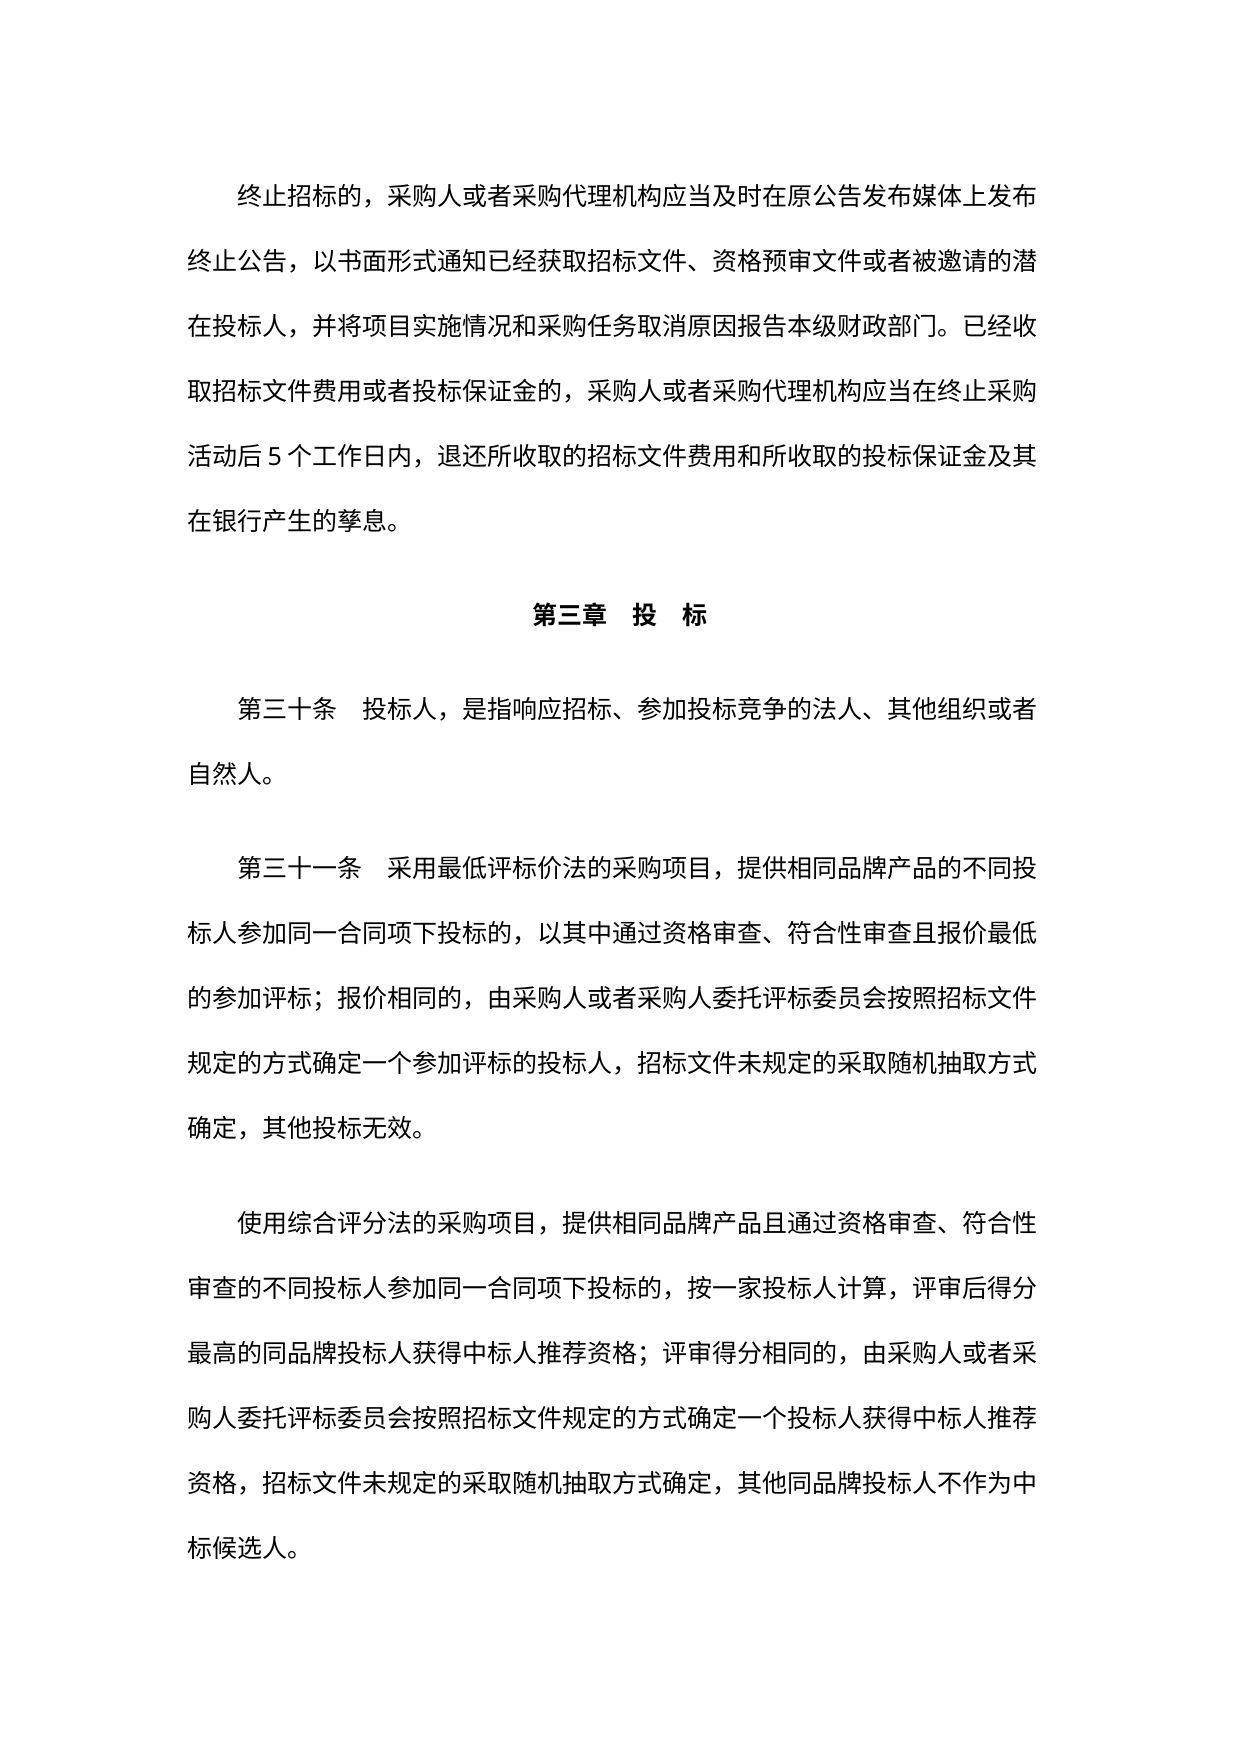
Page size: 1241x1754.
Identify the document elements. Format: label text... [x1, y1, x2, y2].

text 第三章 投 标 [187, 581, 1053, 646]
text 第三十一条 采用最低评标价法的采购项目，提供相同品牌产品的不同投标人参加同一合同项下投标的，以其中通过资格审查、符合性审查且报价最低的参加评标；报价相同的，由采购人或者采购人委托评标委员会按照招标文件规定的方式确定一个参加评标的投标人，招标文件未规定的采取随机抽取方式确定，其他投标无效。 [187, 834, 1053, 1159]
text 终止招标的，采购人或者采购代理机构应当及时在原公告发布媒体上发布终止公告，以书面形式通知已经获取招标文件、资格预审文件或者被邀请的潜在投标人，并将项目实施情况和采购任务取消原因报告本级财政部门。已经收取招标文件费用或者投标保证金的，采购人或者采购代理机构应当在终止采购活动后5个工作日内，退还所收取的招标文件费用和所收取的投标保证金及其在银行产生的孳息。 [187, 162, 1053, 552]
text 使用综合评分法的采购项目，提供相同品牌产品且通过资格审查、符合性审查的不同投标人参加同一合同项下投标的，按一家投标人计算，评审后得分最高的同品牌投标人获得中标人推荐资格；评审得分相同的，由采购人或者采购人委托评标委员会按照招标文件规定的方式确定一个投标人获得中标人推荐资格，招标文件未规定的采取随机抽取方式确定，其他同品牌投标人不作为中标候选人。 [187, 1189, 1053, 1579]
text 第三十条 投标人，是指响应招标、参加投标竞争的法人、其他组织或者自然人。 [187, 675, 1053, 805]
